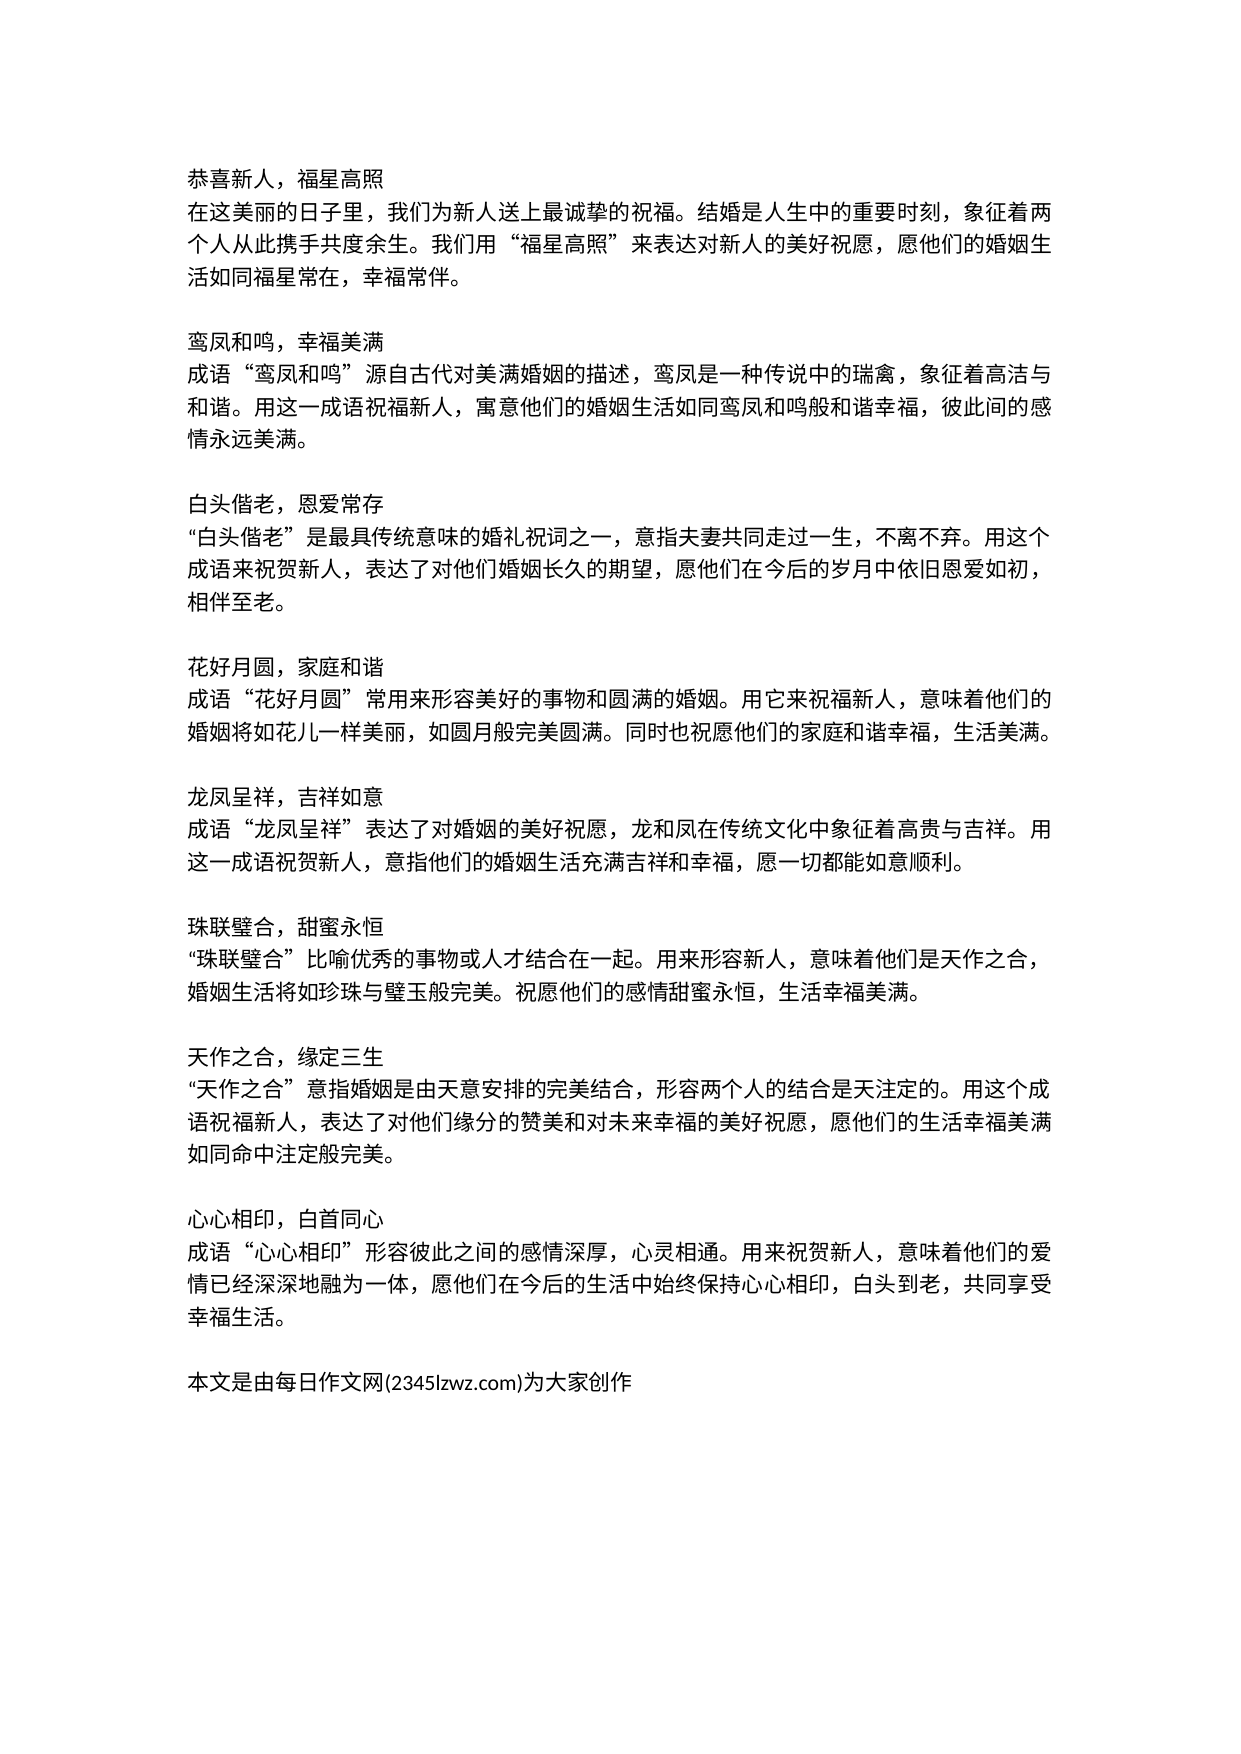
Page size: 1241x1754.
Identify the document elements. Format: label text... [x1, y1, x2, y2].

text 龙凤呈祥，吉祥如意 [187, 779, 1053, 812]
text 花好月圆，家庭和谐 [187, 649, 1053, 682]
text 恭喜新人，福星高照 [187, 162, 1053, 194]
text 珠联璧合，甜蜜永恒 [187, 909, 1053, 942]
text 成语“龙凤呈祥”表达了对婚姻的美好祝愿，龙和凤在传统文化中象征着高贵与吉祥。用这一成语祝贺新人，意指他们的婚姻生活充满吉祥和幸福，愿一切都能如意顺利。 [187, 812, 1053, 877]
text 天作之合，缘定三生 [187, 1039, 1053, 1072]
text 白头偕老，恩爱常存 [187, 487, 1053, 519]
text 成语“花好月圆”常用来形容美好的事物和圆满的婚姻。用它来祝福新人，意味着他们的婚姻将如花儿一样美丽，如圆月般完美圆满。同时也祝愿他们的家庭和谐幸福，生活美满。 [187, 682, 1053, 747]
text “珠联璧合”比喻优秀的事物或人才结合在一起。用来形容新人，意味着他们是天作之合，婚姻生活将如珍珠与璧玉般完美。祝愿他们的感情甜蜜永恒，生活幸福美满。 [187, 942, 1053, 1007]
text 心心相印，白首同心 [187, 1202, 1053, 1234]
text 本文是由每日作文网(2345lzwz.com)为大家创作 [187, 1364, 1053, 1397]
text 在这美丽的日子里，我们为新人送上最诚挚的祝福。结婚是人生中的重要时刻，象征着两个人从此携手共度余生。我们用“福星高照”来表达对新人的美好祝愿，愿他们的婚姻生活如同福星常在，幸福常伴。 [187, 194, 1053, 292]
text 鸾凤和鸣，幸福美满 [187, 324, 1053, 357]
text “天作之合”意指婚姻是由天意安排的完美结合，形容两个人的结合是天注定的。用这个成语祝福新人，表达了对他们缘分的赞美和对未来幸福的美好祝愿，愿他们的生活幸福美满，如同命中注定般完美。 [187, 1072, 1053, 1169]
text 成语“心心相印”形容彼此之间的感情深厚，心灵相通。用来祝贺新人，意味着他们的爱情已经深深地融为一体，愿他们在今后的生活中始终保持心心相印，白头到老，共同享受幸福生活。 [187, 1234, 1053, 1332]
text “白头偕老”是最具传统意味的婚礼祝词之一，意指夫妻共同走过一生，不离不弃。用这个成语来祝贺新人，表达了对他们婚姻长久的期望，愿他们在今后的岁月中依旧恩爱如初，相伴至老。 [187, 519, 1053, 617]
text 成语“鸾凤和鸣”源自古代对美满婚姻的描述，鸾凤是一种传说中的瑞禽，象征着高洁与和谐。用这一成语祝福新人，寓意他们的婚姻生活如同鸾凤和鸣般和谐幸福，彼此间的感情永远美满。 [187, 357, 1053, 454]
